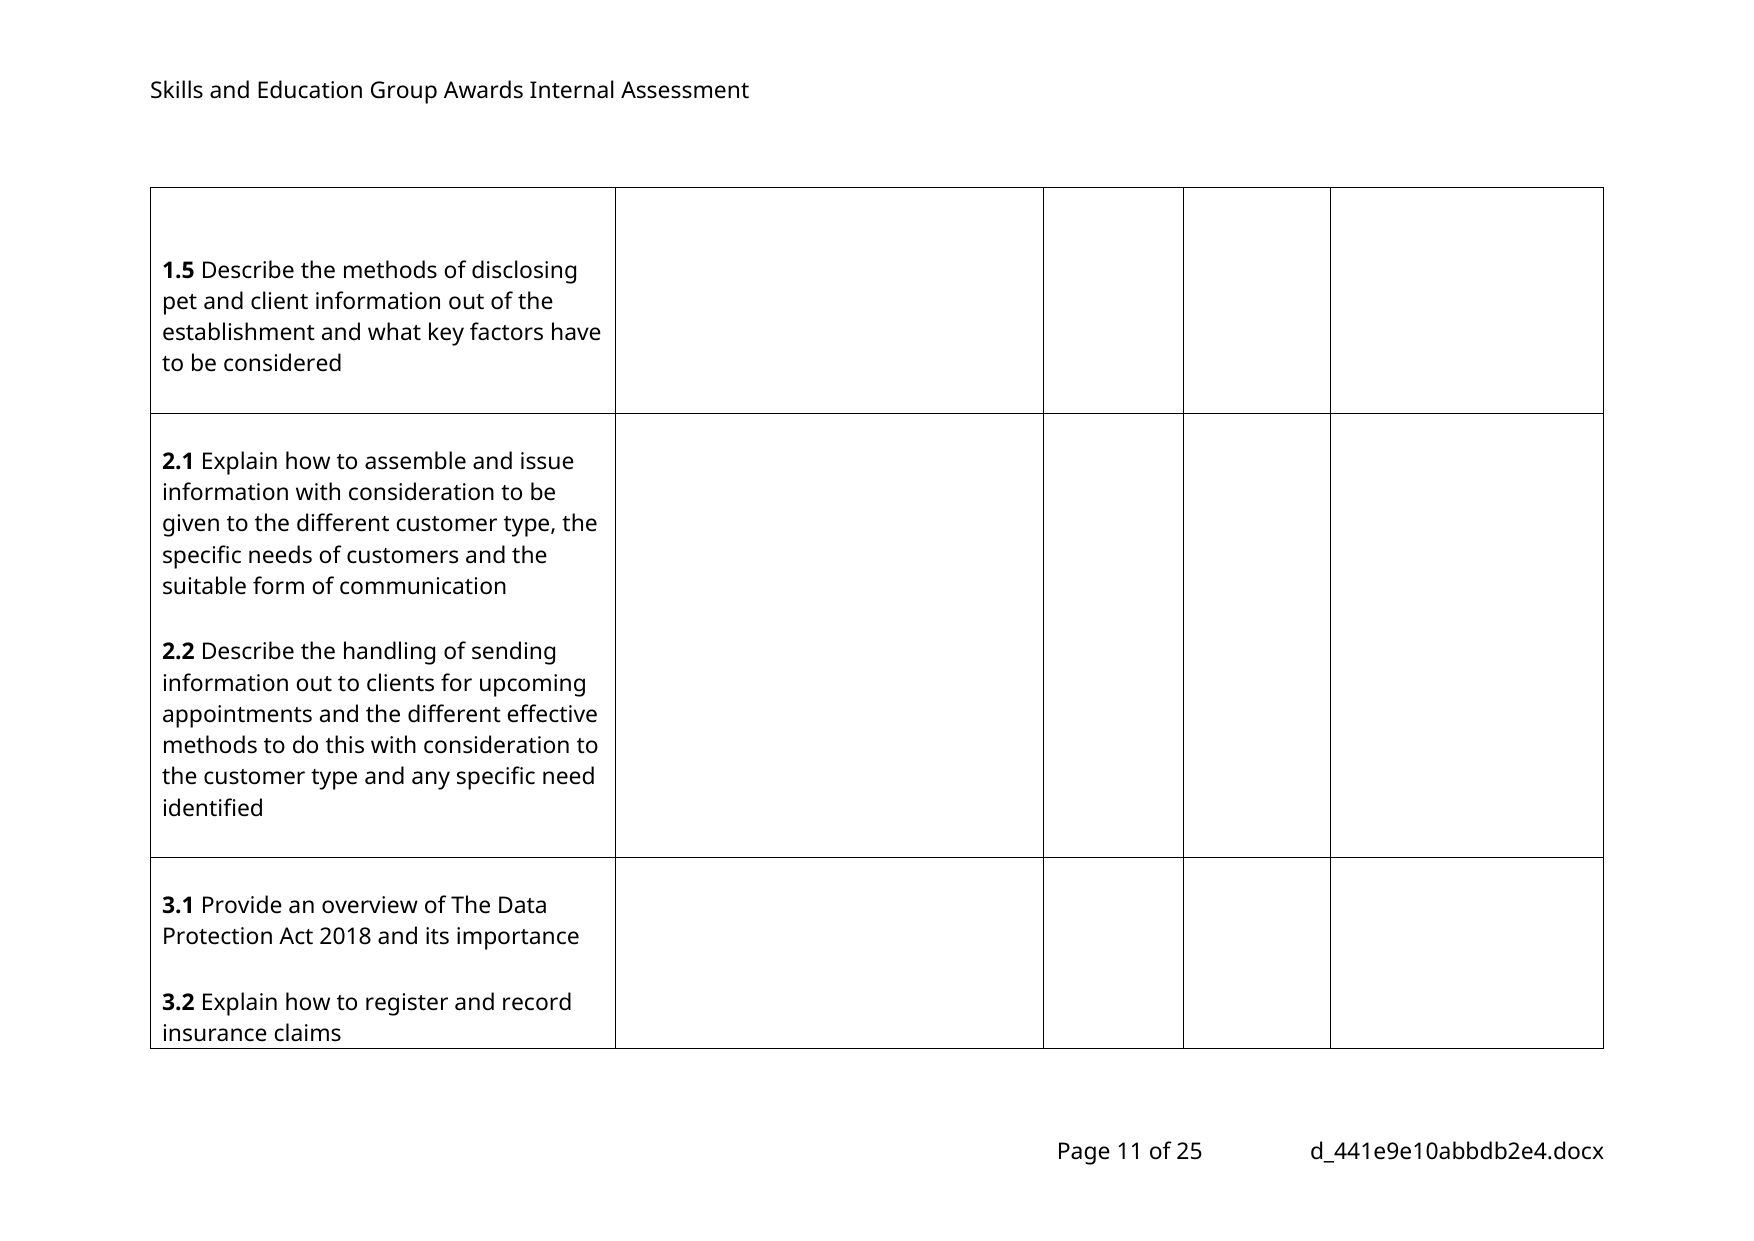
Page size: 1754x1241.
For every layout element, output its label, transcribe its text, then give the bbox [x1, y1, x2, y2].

table_cell [1184, 188, 1330, 413]
table_cell 2.1 Explain how to assemble and issue information with consideration to be given to the different customer type, the specific needs of customers and the suitable form of communication 2.2 Describe the handling of sending information out to clients for upcoming appointments and the different effective methods to do this with consideration to the customer type and any specific need identified [151, 414, 615, 857]
table_cell [1184, 414, 1330, 857]
table_cell [616, 414, 1043, 857]
table_cell [616, 188, 1043, 413]
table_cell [151, 188, 615, 413]
table_cell [1331, 188, 1603, 413]
table_cell [1184, 858, 1330, 1048]
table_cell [151, 858, 615, 1048]
table_cell [1331, 414, 1603, 857]
table_cell [616, 858, 1043, 1048]
table_cell [1044, 414, 1183, 857]
table_cell [1331, 858, 1603, 1048]
table_cell [1044, 188, 1183, 413]
table_cell [1044, 858, 1183, 1048]
